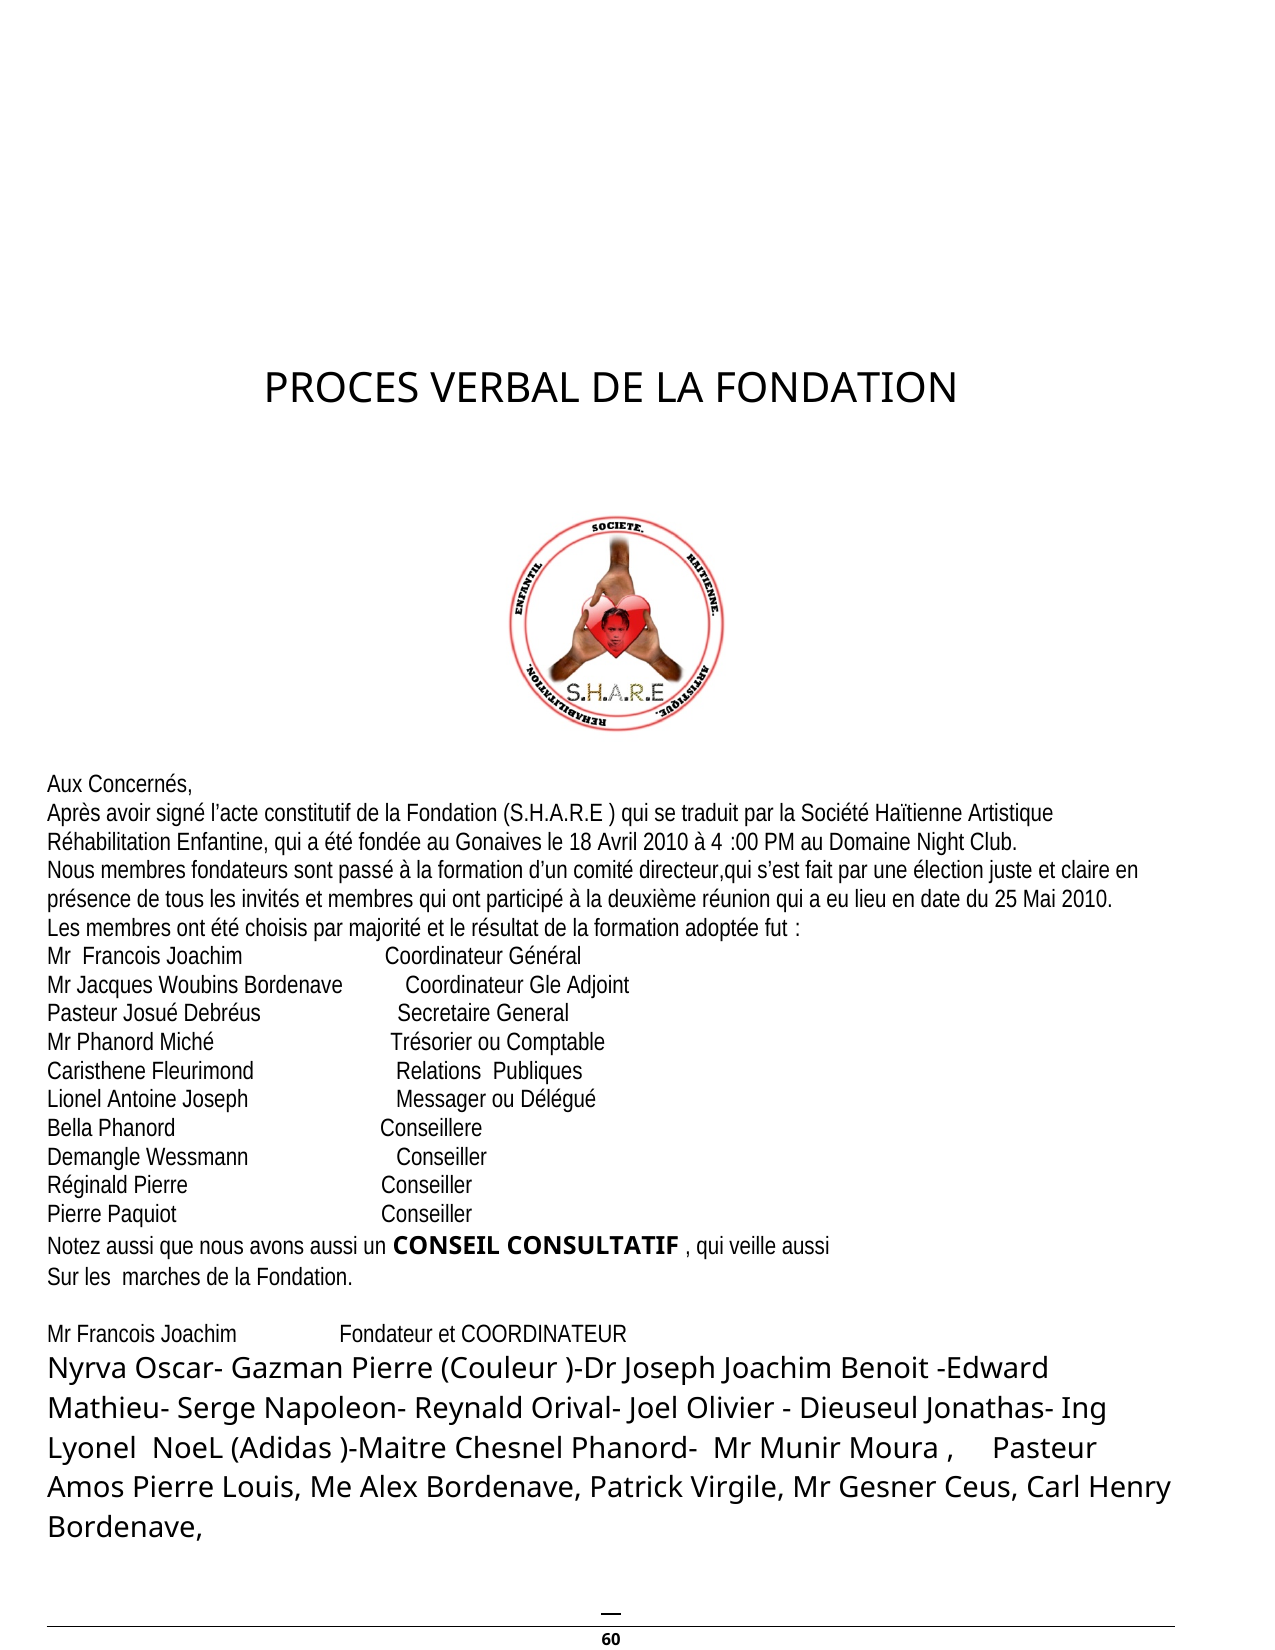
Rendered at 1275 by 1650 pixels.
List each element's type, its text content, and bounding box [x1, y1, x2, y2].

text Nous membres fondateurs sont passé à la formation d’un comité directeur,qui s’est fait par une élection juste et claire en présence de tous les invités et membres qui ont participé à la deuxième réunion qui a eu lieu en date du 25 Mai 2010. [47, 855, 1175, 912]
text Sur les marches de la Fondation. [47, 1262, 1175, 1290]
text Après avoir signé l’acte constitutif de la Fondation (S.H.A.R.E ) qui se traduit par la Société Haïtienne Artistique Réhabilitation Enfantine, qui a été fondée au Gonaives le 18 Avril 2010 à 4 :00 PM au Domaine Night Club. [47, 798, 1175, 855]
text Pierre Paquiot Conseiller [47, 1199, 1175, 1228]
text Lionel Antoine Joseph Messager ou Délégué [47, 1084, 1175, 1113]
text Mr Francois Joachim Fondateur et COORDINATEUR [47, 1319, 1175, 1348]
text Caristhene Fleurimond Relations Publiques [47, 1056, 1175, 1084]
text Réginald Pierre Conseiller [47, 1170, 1175, 1199]
text Bella Phanord Conseillere [47, 1113, 1175, 1142]
text Notez aussi que nous avons aussi un CONSEIL CONSULTATIF , qui veille aussi [47, 1228, 1175, 1262]
text Demangle Wessmann Conseiller [47, 1142, 1175, 1170]
text Mr Phanord Miché Trésorier ou Comptable [47, 1027, 1175, 1056]
text Pasteur Josué Debréus Secretaire General [47, 998, 1175, 1027]
picture [451, 500, 771, 770]
text Nyrva Oscar- Gazman Pierre (Couleur )-Dr Joseph Joachim Benoit -Edward Mathieu- Serge Napoleon- Reynald Orival- Joel Olivier - Dieuseul Jonathas- Ing Lyonel NoeL (Adidas )-Maitre Chesnel Phanord- Mr Munir Moura , Pasteur Amos Pierre Louis, Me Alex Bordenave, Patrick Virgile, Mr Gesner Ceus, Carl Henry Bordenave, [47, 1348, 1175, 1546]
text Mr Jacques Woubins Bordenave Coordinateur Gle Adjoint [47, 970, 1175, 998]
text PROCES VERBAL DE LA FONDATION [47, 358, 1175, 414]
text Aux Concernés, [47, 769, 1175, 798]
text Les membres ont été choisis par majorité et le résultat de la formation adoptée fut : [47, 912, 1175, 941]
text Mr Francois Joachim Coordinateur Général [47, 941, 1175, 970]
